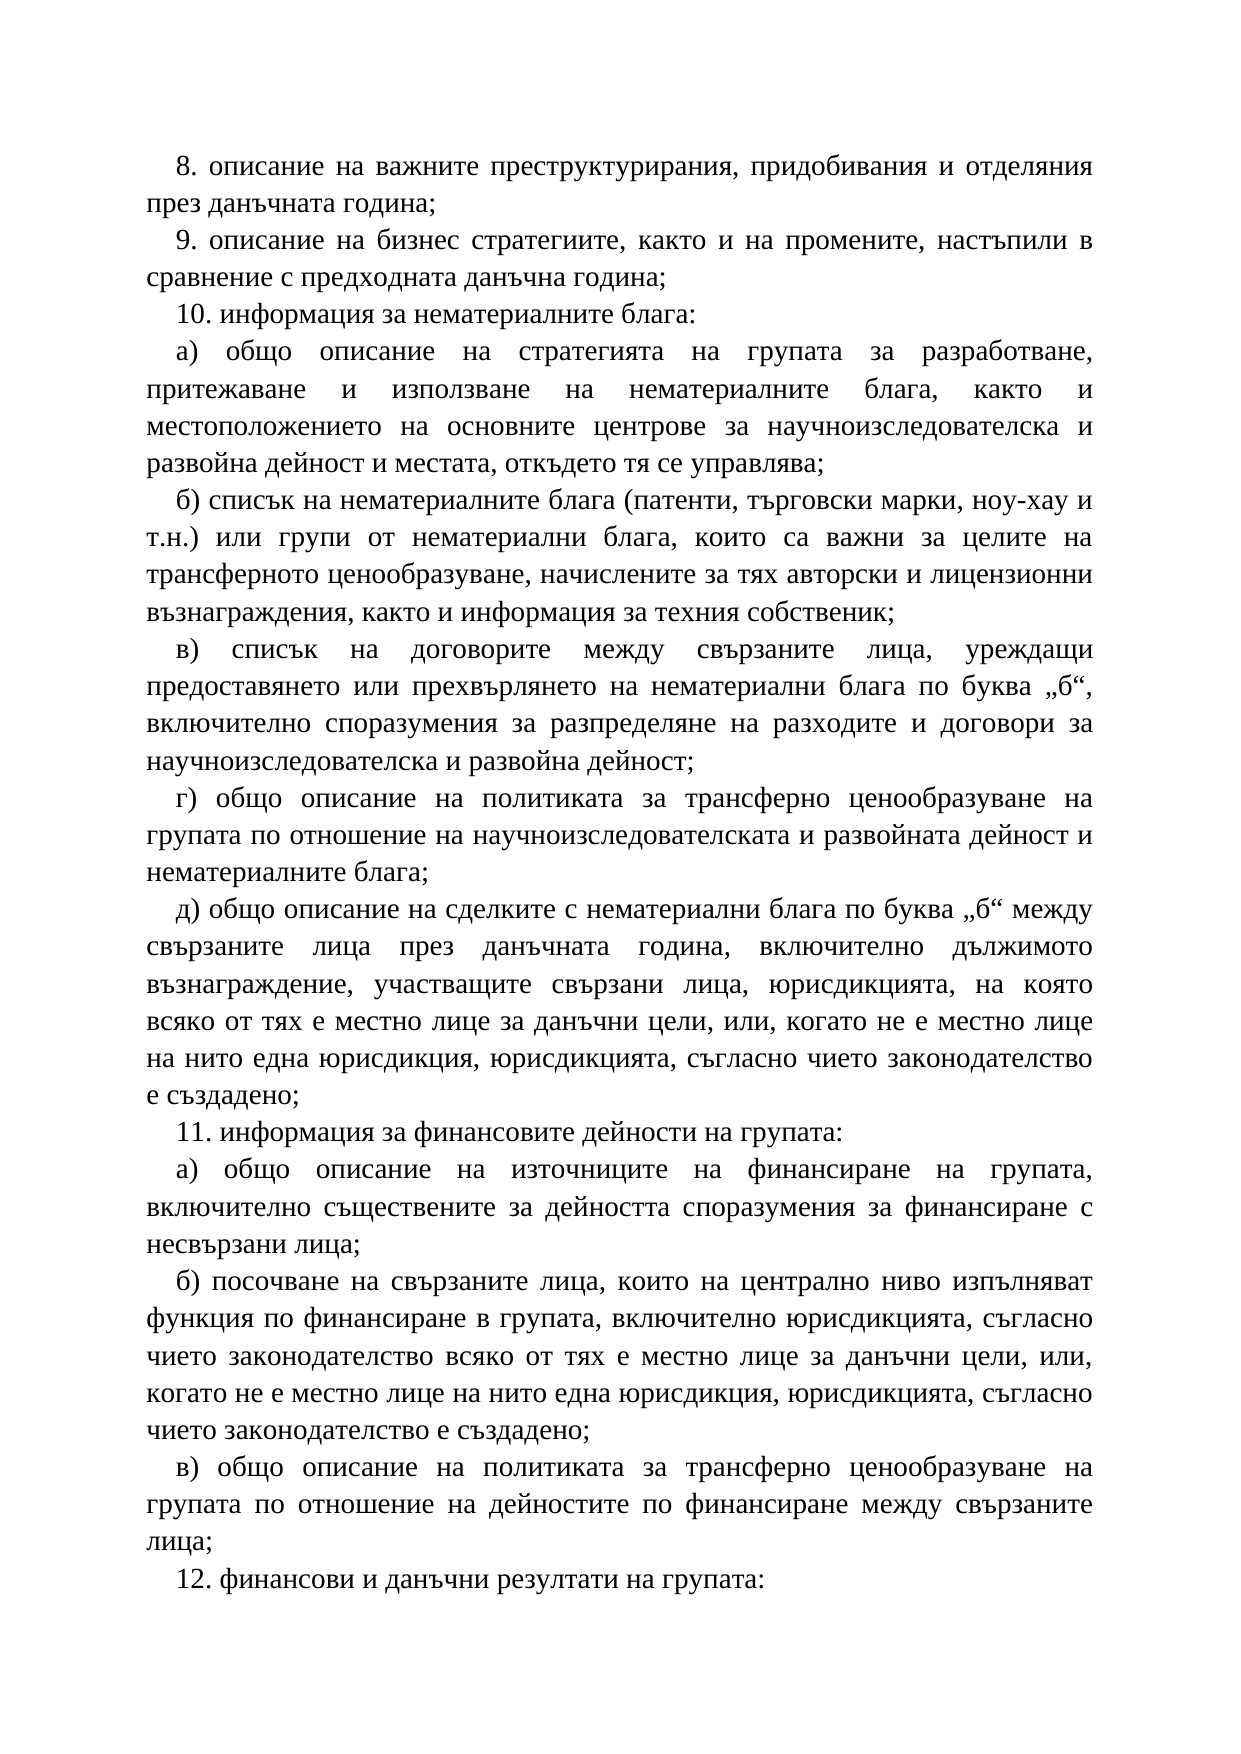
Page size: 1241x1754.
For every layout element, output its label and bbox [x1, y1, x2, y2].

table_cell [146, 148, 1094, 1598]
